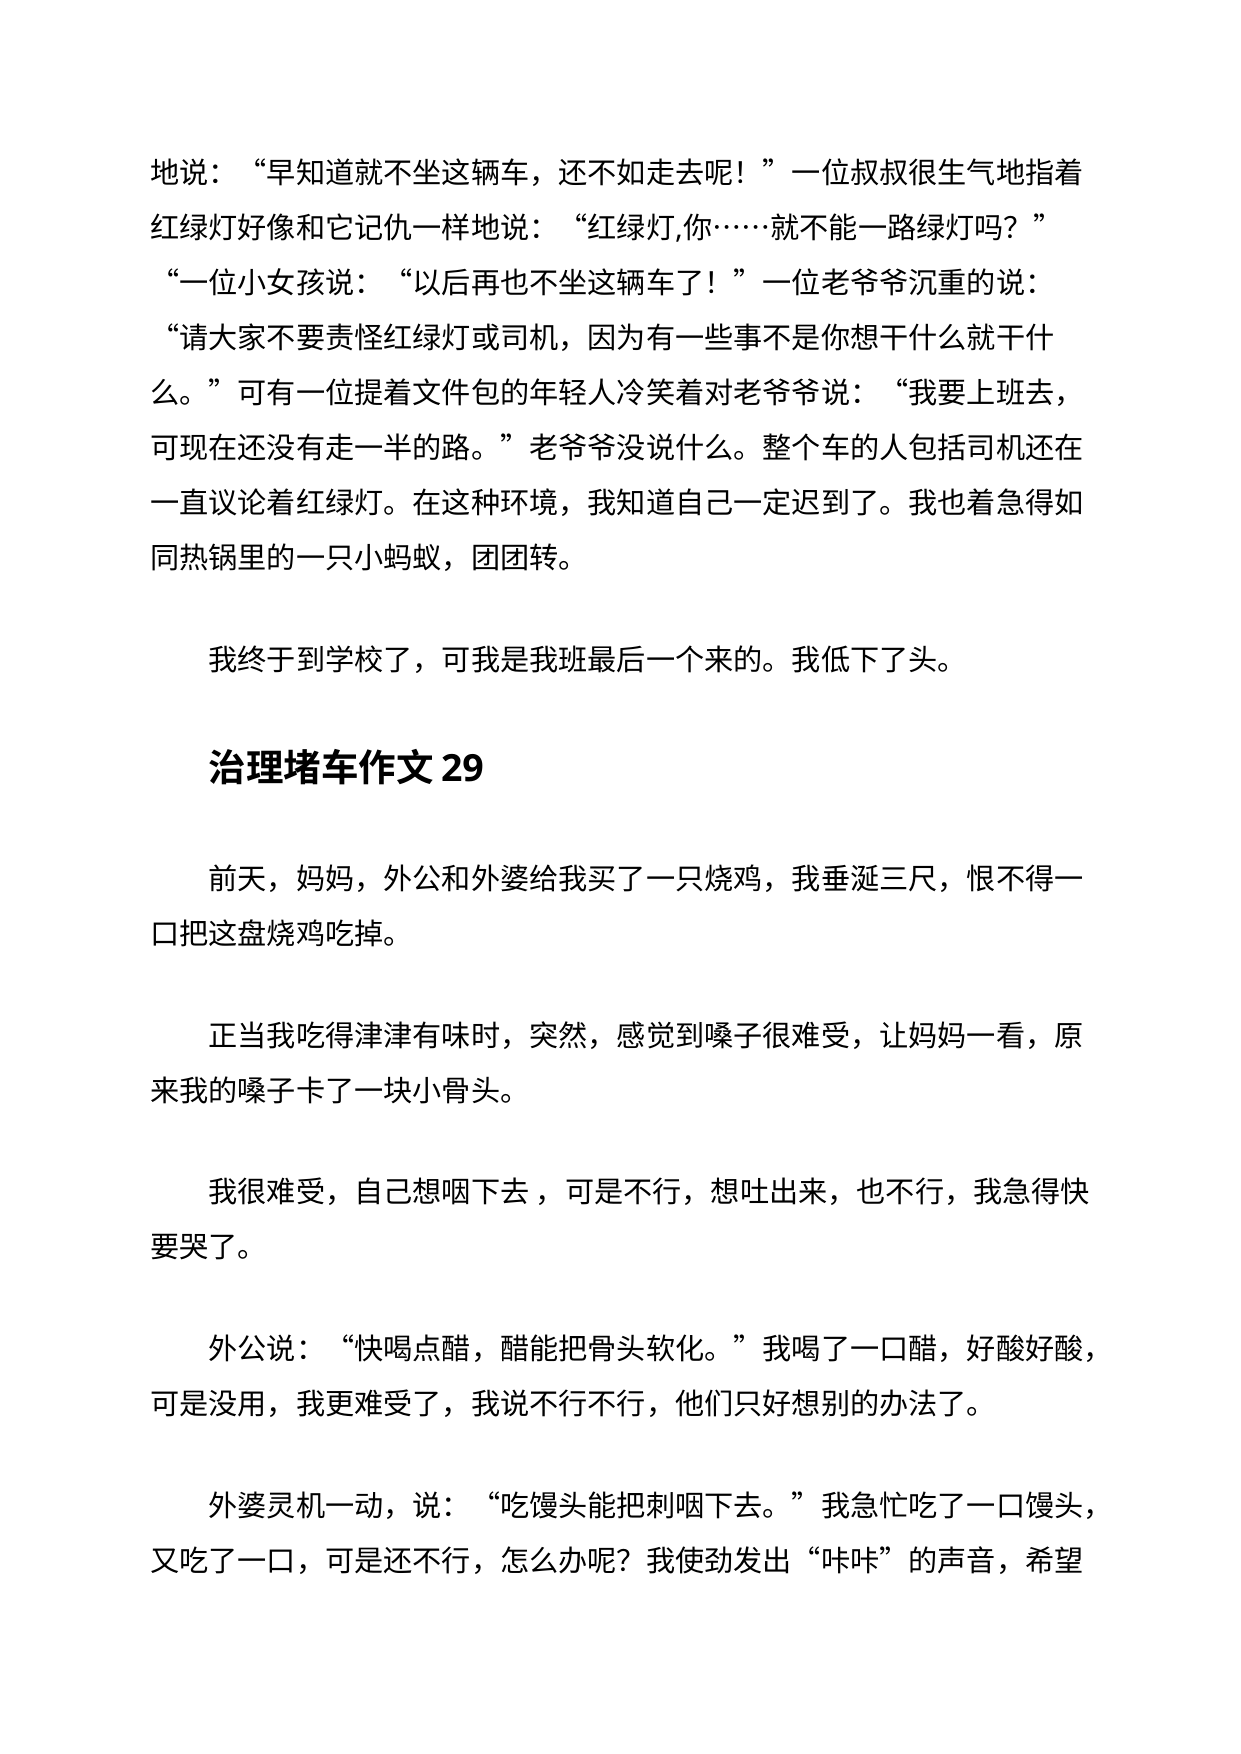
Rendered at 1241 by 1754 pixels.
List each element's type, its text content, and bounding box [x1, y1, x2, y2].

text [150, 1482, 1090, 1579]
text 前天，妈妈，外公和外婆给我买了一只烧鸡，我垂涎三尺，恨不得一口把这盘烧鸡吃掉。 [150, 856, 1090, 953]
text 我很难受，自己想咽下去 ，可是不行，想吐出来，也不行，我急得快要哭了。 [150, 1169, 1090, 1266]
text 我终于到学校了，可我是我班最后一个来的。我低下了头。 [150, 636, 1090, 678]
text 治理堵车作文29 [150, 738, 1090, 792]
text 正当我吃得津津有味时，突然，感觉到嗓子很难受，让妈妈一看，原来我的嗓子卡了一块小骨头。 [150, 1012, 1090, 1109]
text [150, 150, 1090, 577]
text 外公说：“快喝点醋，醋能把骨头软化。”我喝了一口醋，好酸好酸，可是没用，我更难受了，我说不行不行，他们只好想别的办法了。 [150, 1326, 1090, 1423]
